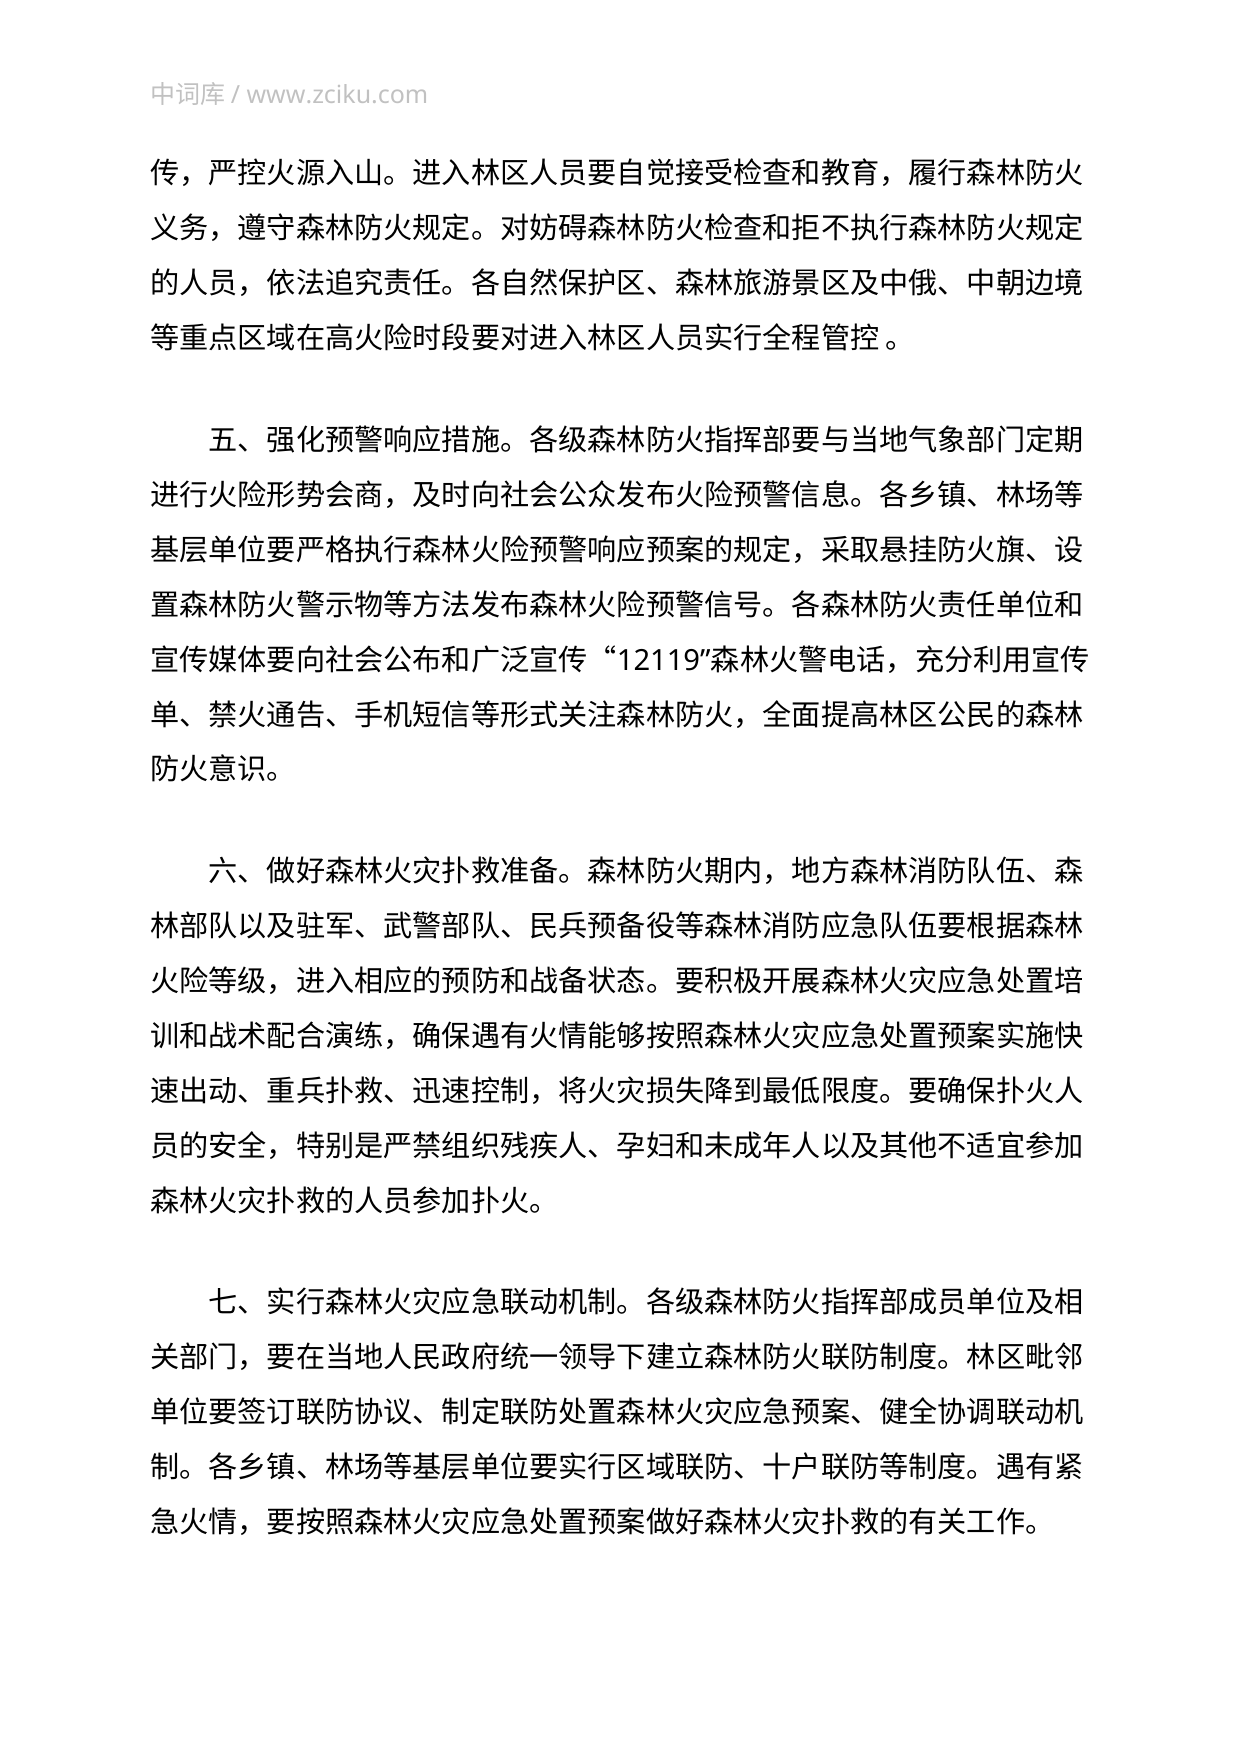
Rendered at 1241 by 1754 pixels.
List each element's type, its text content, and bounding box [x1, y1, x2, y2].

text 五、强化预警响应措施。各级森林防火指挥部要与当地气象部门定期进行火险形势会商，及时向社会公众发布火险预警信息。各乡镇、林场等基层单位要严格执行森林火险预警响应预案的规定，采取悬挂防火旗、设置森林防火警示物等方法发布森林火险预警信号。各森林防火责任单位和宣传媒体要向社会公布和广泛宣传“12119”森林火警电话，充分利用宣传单、禁火通告、手机短信等形式关注森林防火，全面提高林区公民的森林防火意识。 [150, 416, 1090, 788]
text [150, 150, 1090, 357]
text 六、做好森林火灾扑救准备。森林防火期内，地方森林消防队伍、森林部队以及驻军、武警部队、民兵预备役等森林消防应急队伍要根据森林火险等级，进入相应的预防和战备状态。要积极开展森林火灾应急处置培训和战术配合演练，确保遇有火情能够按照森林火灾应急处置预案实施快速出动、重兵扑救、迅速控制，将火灾损失降到最低限度。要确保扑火人员的安全，特别是严禁组织残疾人、孕妇和未成年人以及其他不适宜参加森林火灾扑救的人员参加扑火。 [150, 848, 1090, 1219]
text 七、实行森林火灾应急联动机制。各级森林防火指挥部成员单位及相关部门，要在当地人民政府统一领导下建立森林防火联防制度。林区毗邻单位要签订联防协议、制定联防处置森林火灾应急预案、健全协调联动机制。各乡镇、林场等基层单位要实行区域联防、十户联防等制度。遇有紧急火情，要按照森林火灾应急处置预案做好森林火灾扑救的有关工作。 [150, 1279, 1090, 1541]
